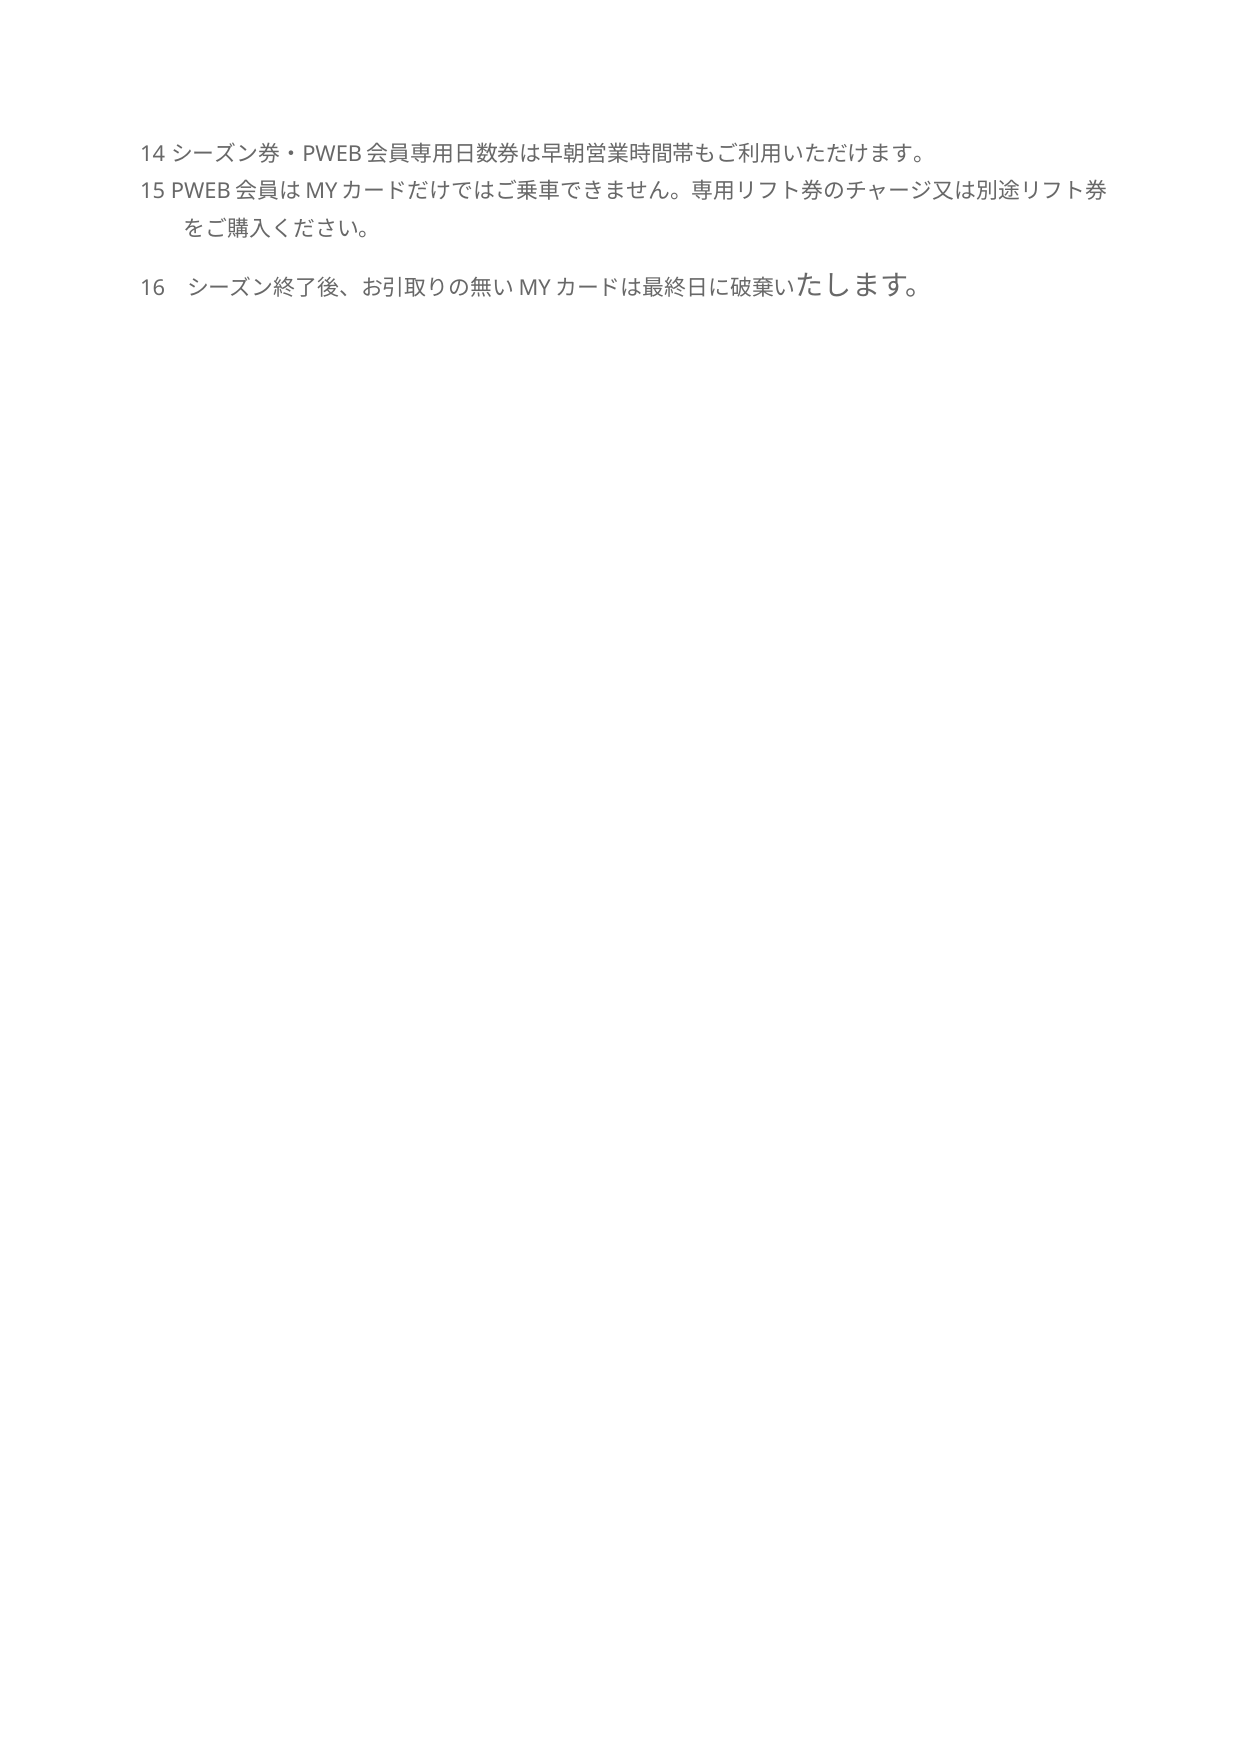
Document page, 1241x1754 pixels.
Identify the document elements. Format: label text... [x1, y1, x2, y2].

text 14 シーズン券・PWEB会員専用日数券は早朝営業時間帯もご利用いただけます。 [140, 133, 1122, 170]
text 16 シーズン終了後、お引取りの無いMYカードは最終日に破棄いたします。 [118, 245, 1122, 320]
text 15 PWEB会員はMYカードだけではご乗車できません。専用リフト券のチャージ又は別途リフト券をご購入ください。 [140, 170, 1122, 245]
